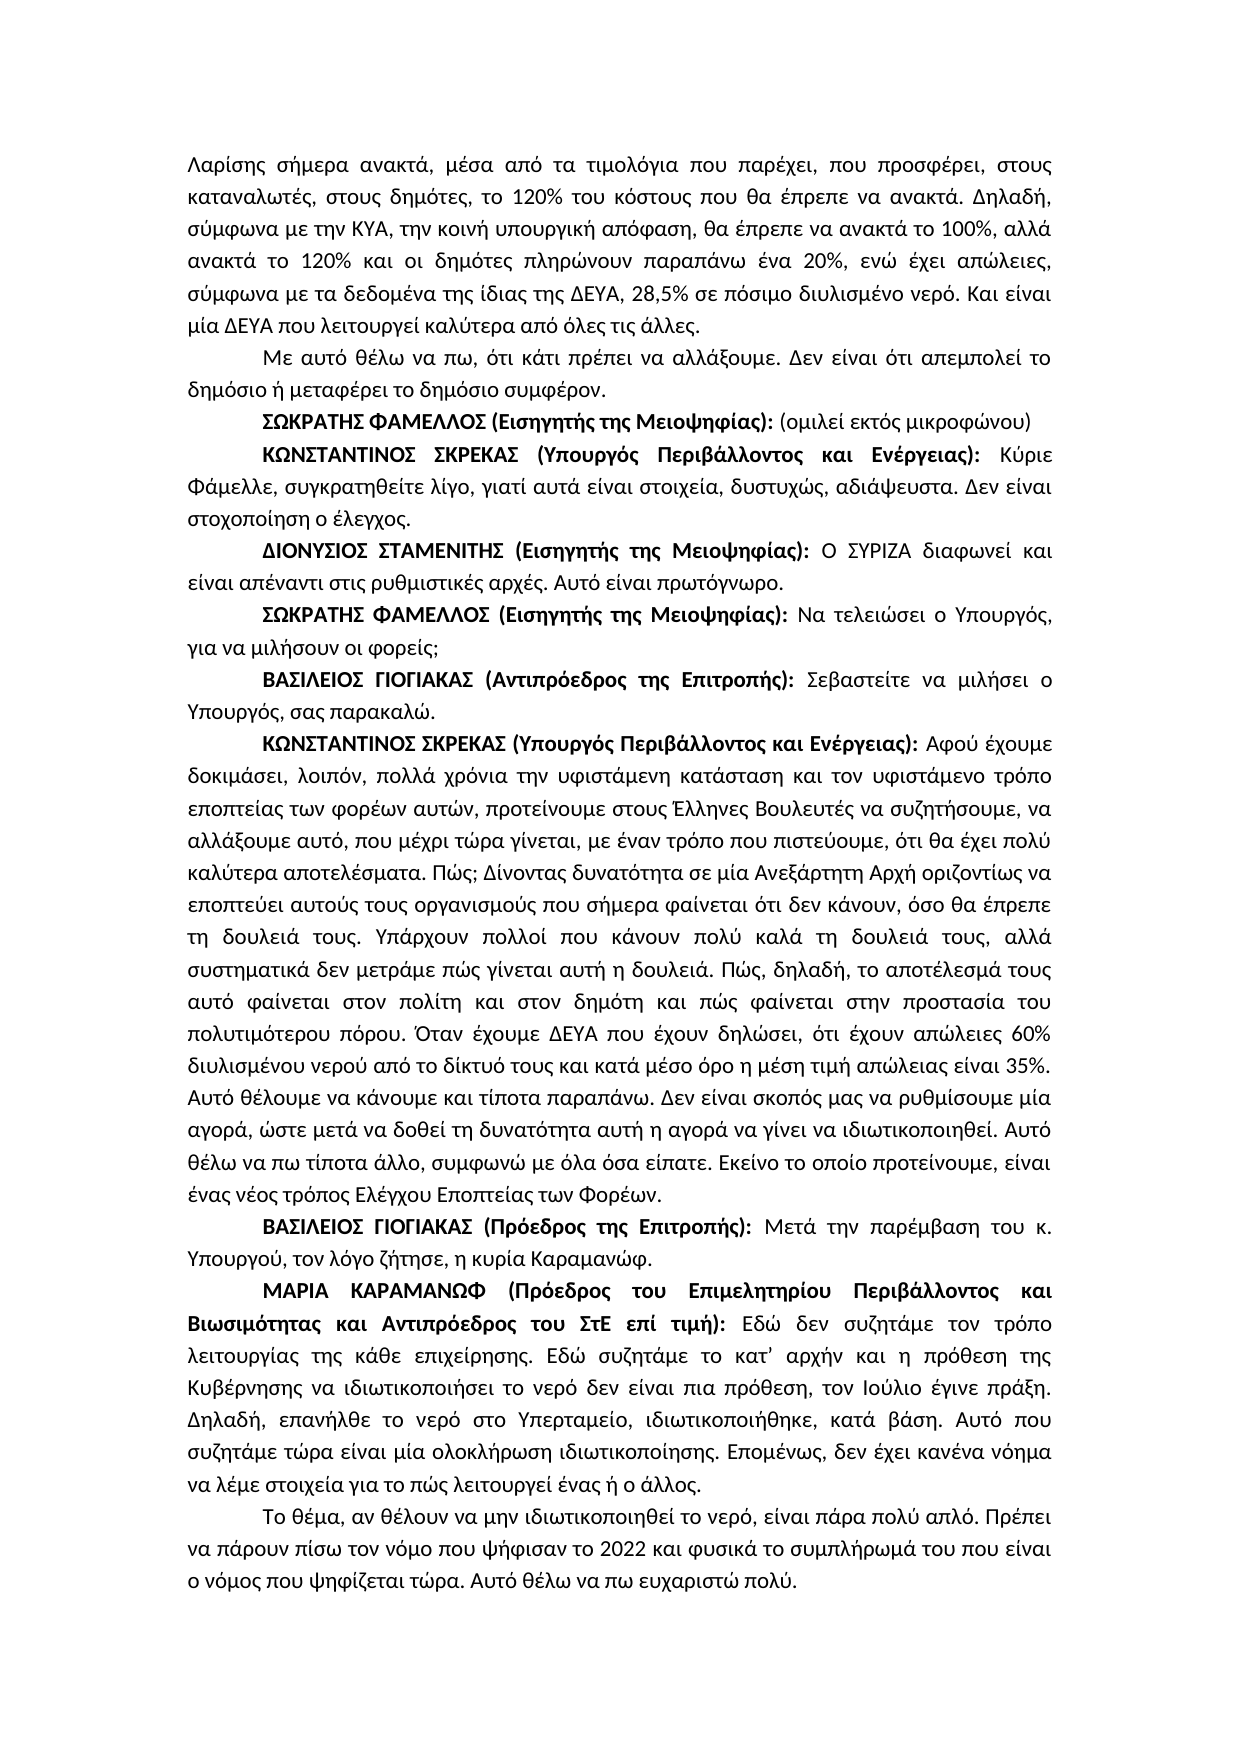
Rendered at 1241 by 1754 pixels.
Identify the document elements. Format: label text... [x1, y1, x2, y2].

text ΜΑΡΙΑ ΚΑΡΑΜΑΝΩΦ (Πρόεδρος του Επιμελητηρίου Περιβάλλοντος και Βιωσιμότητας και Αντιπρόεδρος του ΣτΕ επί τιμή): Εδώ δεν συζητάμε τον τρόπο λειτουργίας της κάθε επιχείρησης. Εδώ συζητάμε το κατ’ αρχήν και η πρόθεση της Κυβέρνησης να ιδιωτικοποιήσει το νερό δεν είναι πια πρόθεση, τον Ιούλιο έγινε πράξη. Δηλαδή, επανήλθε το νερό στο Υπερταμείο, ιδιωτικοποιήθηκε, κατά βάση. Αυτό που συζητάμε τώρα είναι μία ολοκλήρωση ιδιωτικοποίησης. Επομένως, δεν έχει κανένα νόημα να λέμε στοιχεία για το πώς λειτουργεί ένας ή ο άλλος. [187, 1277, 1053, 1498]
text Με αυτό θέλω να πω, ότι κάτι πρέπει να αλλάξουμε. Δεν είναι ότι απεμπολεί το δημόσιο ή μεταφέρει το δημόσιο συμφέρον. [187, 343, 1053, 403]
text ΣΩΚΡΑΤΗΣ ΦΑΜΕΛΛΟΣ (Εισηγητής της Μειοψηφίας): (ομιλεί εκτός μικροφώνου) [187, 407, 1053, 436]
text ΒΑΣΙΛΕΙΟΣ ΓΙΟΓΙΑΚΑΣ (Αντιπρόεδρος της Επιτροπής): Σεβαστείτε να μιλήσει ο Υπουργός, σας παρακαλώ. [187, 665, 1053, 725]
text ΚΩΝΣΤΑΝΤΙΝΟΣ ΣΚΡΕΚΑΣ (Υπουργός Περιβάλλοντος και Ενέργειας): Κύριε Φάμελλε, συγκρατηθείτε λίγο, γιατί αυτά είναι στοιχεία, δυστυχώς, αδιάψευστα. Δεν είναι στοχοποίηση ο έλεγχος. [187, 440, 1053, 532]
text ΚΩΝΣΤΑΝΤΙΝΟΣ ΣΚΡΕΚΑΣ (Υπουργός Περιβάλλοντος και Ενέργειας): Αφού έχουμε δοκιμάσει, λοιπόν, πολλά χρόνια την υφιστάμενη κατάσταση και τον υφιστάμενο τρόπο εποπτείας των φορέων αυτών, προτείνουμε στους Έλληνες Βουλευτές να συζητήσουμε, να αλλάξουμε αυτό, που μέχρι τώρα γίνεται, με έναν τρόπο που πιστεύουμε, ότι θα έχει πολύ καλύτερα αποτελέσματα. Πώς; Δίνοντας δυνατότητα σε μία Ανεξάρτητη Αρχή οριζοντίως να εποπτεύει αυτούς τους οργανισμούς που σήμερα φαίνεται ότι δεν κάνουν, όσο θα έπρεπε τη δουλειά τους. Υπάρχουν πολλοί που κάνουν πολύ καλά τη δουλειά τους, αλλά συστηματικά δεν μετράμε πώς γίνεται αυτή η δουλειά. Πώς, δηλαδή, το αποτέλεσμά τους αυτό φαίνεται στον πολίτη και στον δημότη και πώς φαίνεται στην προστασία του πολυτιμότερου πόρου. Όταν έχουμε ΔΕΥΑ που έχουν δηλώσει, ότι έχουν απώλειες 60% διυλισμένου νερού από το δίκτυό τους και κατά μέσο όρο η μέση τιμή απώλειας είναι 35%. Αυτό θέλουμε να κάνουμε και τίποτα παραπάνω. Δεν είναι σκοπός μας να ρυθμίσουμε μία αγορά, ώστε μετά να δοθεί τη δυνατότητα αυτή η αγορά να γίνει να ιδιωτικοποιηθεί. Αυτό θέλω να πω τίποτα άλλο, συμφωνώ με όλα όσα είπατε. Εκείνο το οποίο προτείνουμε, είναι ένας νέος τρόπος Ελέγχου Εποπτείας των Φορέων. [187, 729, 1053, 1208]
text ΔΙΟΝΥΣΙΟΣ ΣΤΑΜΕΝΙΤΗΣ (Εισηγητής της Μειοψηφίας): Ο ΣΥΡΙΖΑ διαφωνεί και είναι απέναντι στις ρυθμιστικές αρχές. Αυτό είναι πρωτόγνωρο. [187, 536, 1053, 596]
text Το θέμα, αν θέλουν να μην ιδιωτικοποιηθεί το νερό, είναι πάρα πολύ απλό. Πρέπει να πάρουν πίσω τον νόμο που ψήφισαν το 2022 και φυσικά το συμπλήρωμά του που είναι ο νόμος που ψηφίζεται τώρα. Αυτό θέλω να πω ευχαριστώ πολύ. [187, 1502, 1053, 1594]
text ΒΑΣΙΛΕΙΟΣ ΓΙΟΓΙΑΚΑΣ (Πρόεδρος της Επιτροπής): Μετά την παρέμβαση του κ. Υπουργού, τον λόγο ζήτησε, η κυρία Καραμανώφ. [187, 1212, 1053, 1272]
text ΣΩΚΡΑΤΗΣ ΦΑΜΕΛΛΟΣ (Εισηγητής της Μειοψηφίας): Να τελειώσει ο Υπουργός, για να μιλήσουν οι φορείς; [187, 601, 1053, 661]
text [187, 150, 1053, 339]
